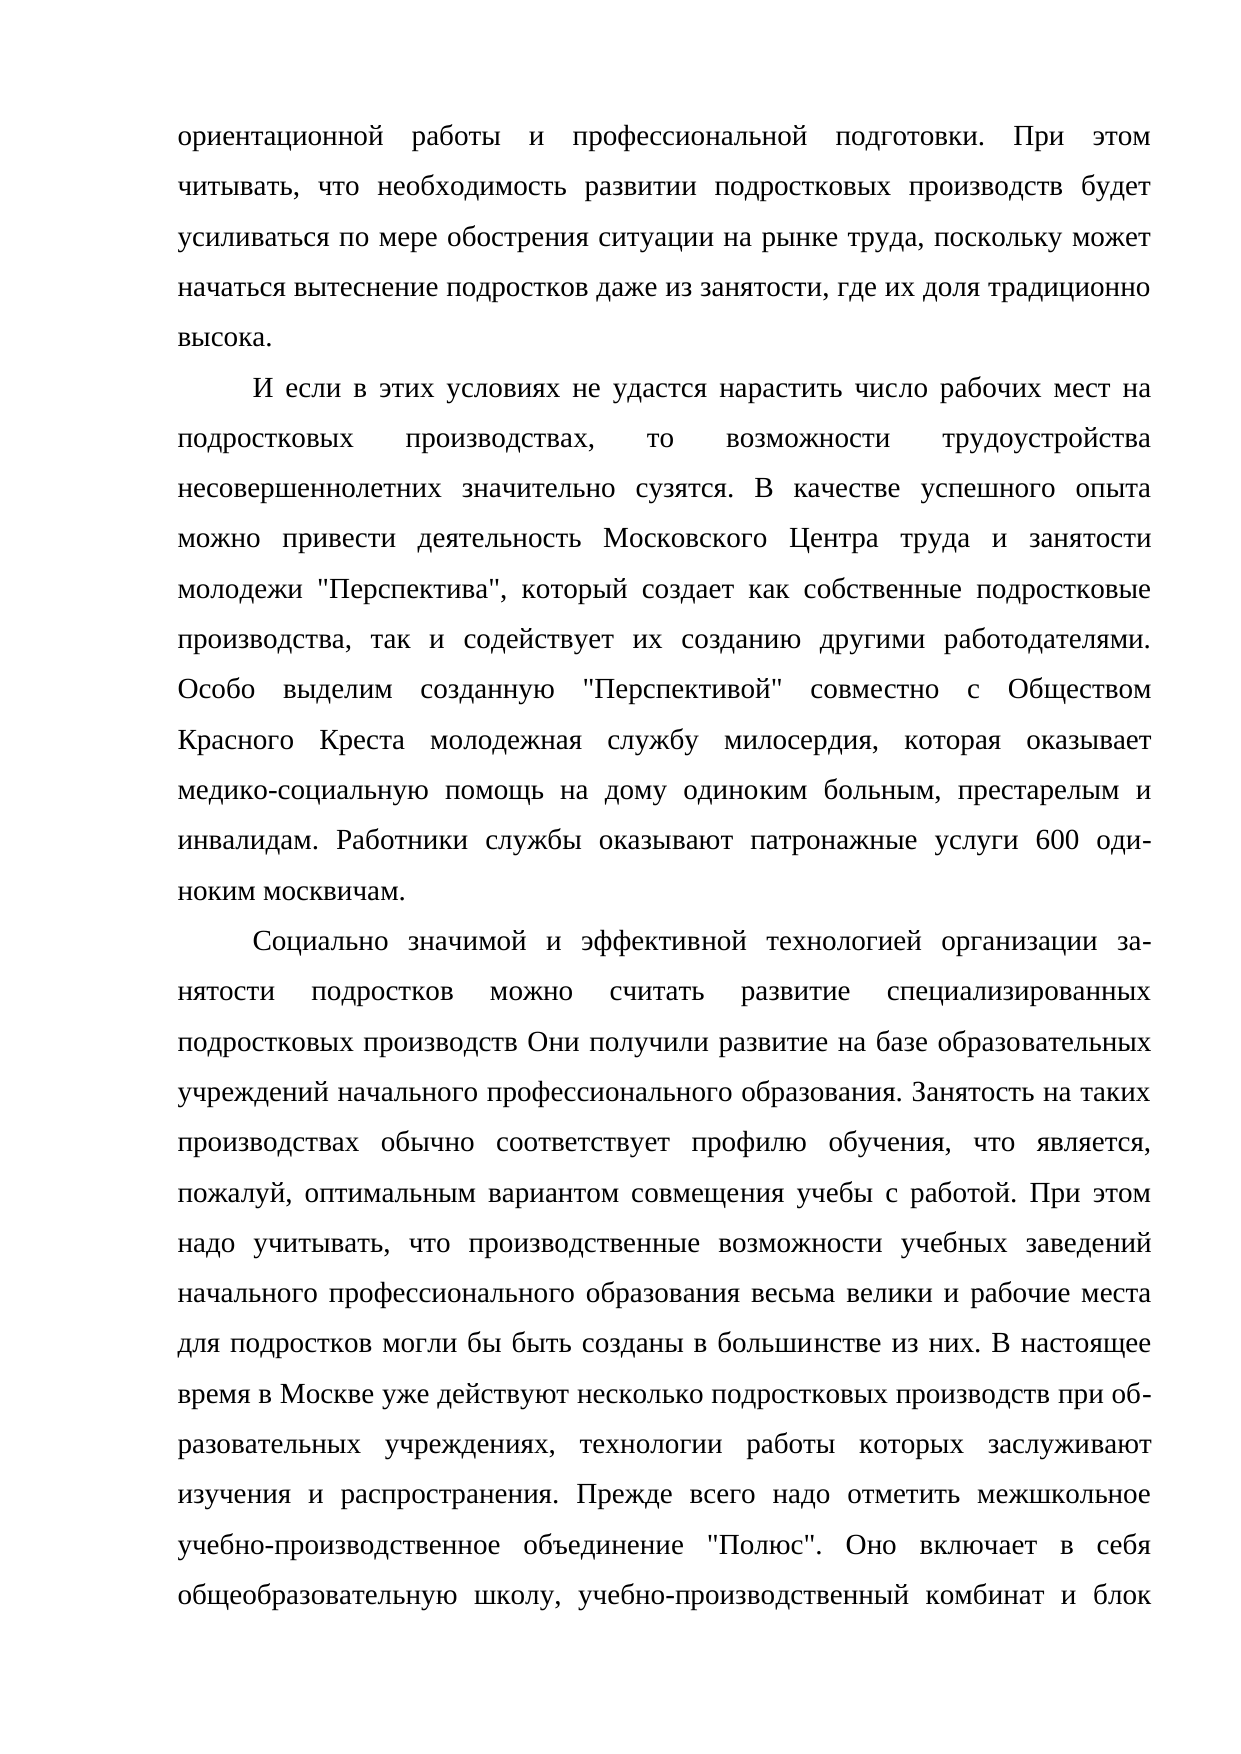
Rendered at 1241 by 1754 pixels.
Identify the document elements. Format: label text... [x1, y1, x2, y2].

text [177, 923, 1152, 1611]
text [177, 118, 1152, 353]
text И если в этих условиях не удастся нарастить число рабочих мест на подростковых производствах, то возможности трудоустройства несовершеннолетних значительно сузятся. В качестве успешного опыта можно привести деятельность Московского Центра труда и занятости молодежи "Перспектива", который создает как собственные подростковые производства, так и содействует их созданию другими работодателями. Особо выделим созданную "Перспективой" совместно с Обществом Красного Креста молодежная службу милосердия, которая оказывает медико-социальную помощь на дому одиноким больным, престарелым и инвалидам. Работники службы оказывают патронажные услуги 600 одиноким москвичам. [177, 370, 1152, 906]
